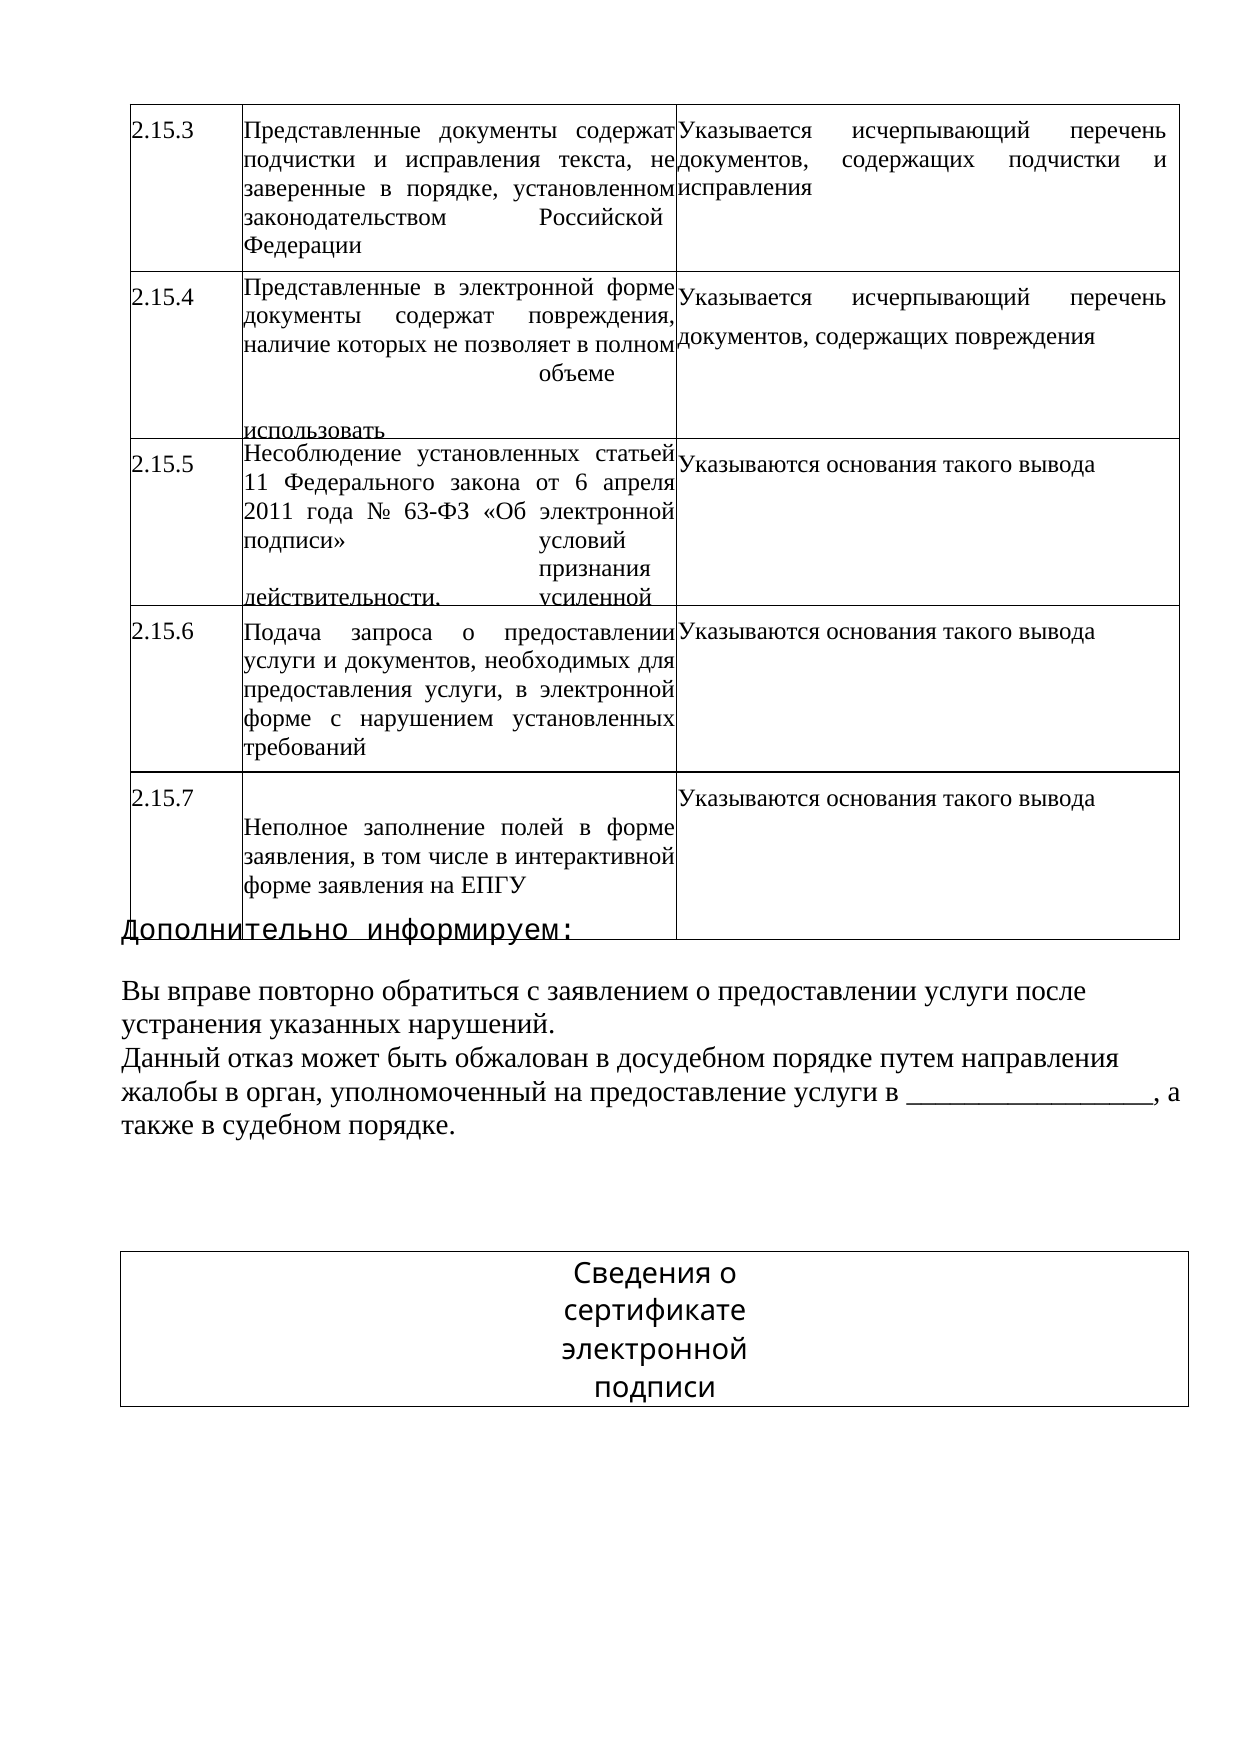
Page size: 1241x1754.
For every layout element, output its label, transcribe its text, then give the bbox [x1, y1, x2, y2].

table_cell Представленные в электронной форме документы содержат повреждения, наличие которых не позволяет в полном объеме использовать информацию и сведения, содержащиеся в документах для предоставления услуги [243, 272, 676, 437]
table_cell 2.15.3 [131, 105, 242, 271]
text также в судебном порядке. [121, 1107, 1188, 1141]
text Сведения о сертификате электронной подписи [121, 1252, 1188, 1406]
table_cell Указываются основания такого вывода [677, 773, 1179, 938]
table_cell Указываются основания такого вывода [677, 606, 1179, 771]
table_cell Указывается исчерпывающий перечень документов, содержащих подчистки и исправления [677, 105, 1179, 271]
table_cell Неполное заполнение полей в форме заявления, в том числе в интерактивной форме заявления на ЕПГУ [243, 773, 676, 938]
table_cell 2.15.7 [131, 773, 242, 938]
text Вы вправе повторно обратиться c заявлением о предоставлении услуги после устранения указанных нарушений. [121, 973, 1188, 1040]
text Данный отказ может быть обжалован в досудебном порядке путем направления жалобы в орган, уполномоченный на предоставление услуги в , а [121, 1040, 1188, 1107]
table_cell 2.15.4 [131, 272, 242, 437]
table_cell Представленные документы содержат подчистки и исправления текста, не заверенные в порядке, установленном законодательством Российской Федерации [243, 105, 676, 271]
table_cell Указывается исчерпывающий перечень документов, содержащих повреждения [677, 272, 1179, 437]
table_cell 2.15.5 [131, 439, 242, 604]
table_cell Подача запроса о предоставлении услуги и документов, необходимых для предоставления услуги, в электронной форме с нарушением установленных требований [243, 606, 676, 771]
table_cell 2.15.6 [131, 606, 242, 771]
table_cell Несоблюдение установленных статьей 11 Федерального закона от 6 апреля 2011 года № 63-ФЗ «Об электронной подписи» условий признания действительности, усиленной квалифицированной электронной подписи [243, 439, 676, 604]
table_cell Указываются основания такого вывода [677, 439, 1179, 604]
